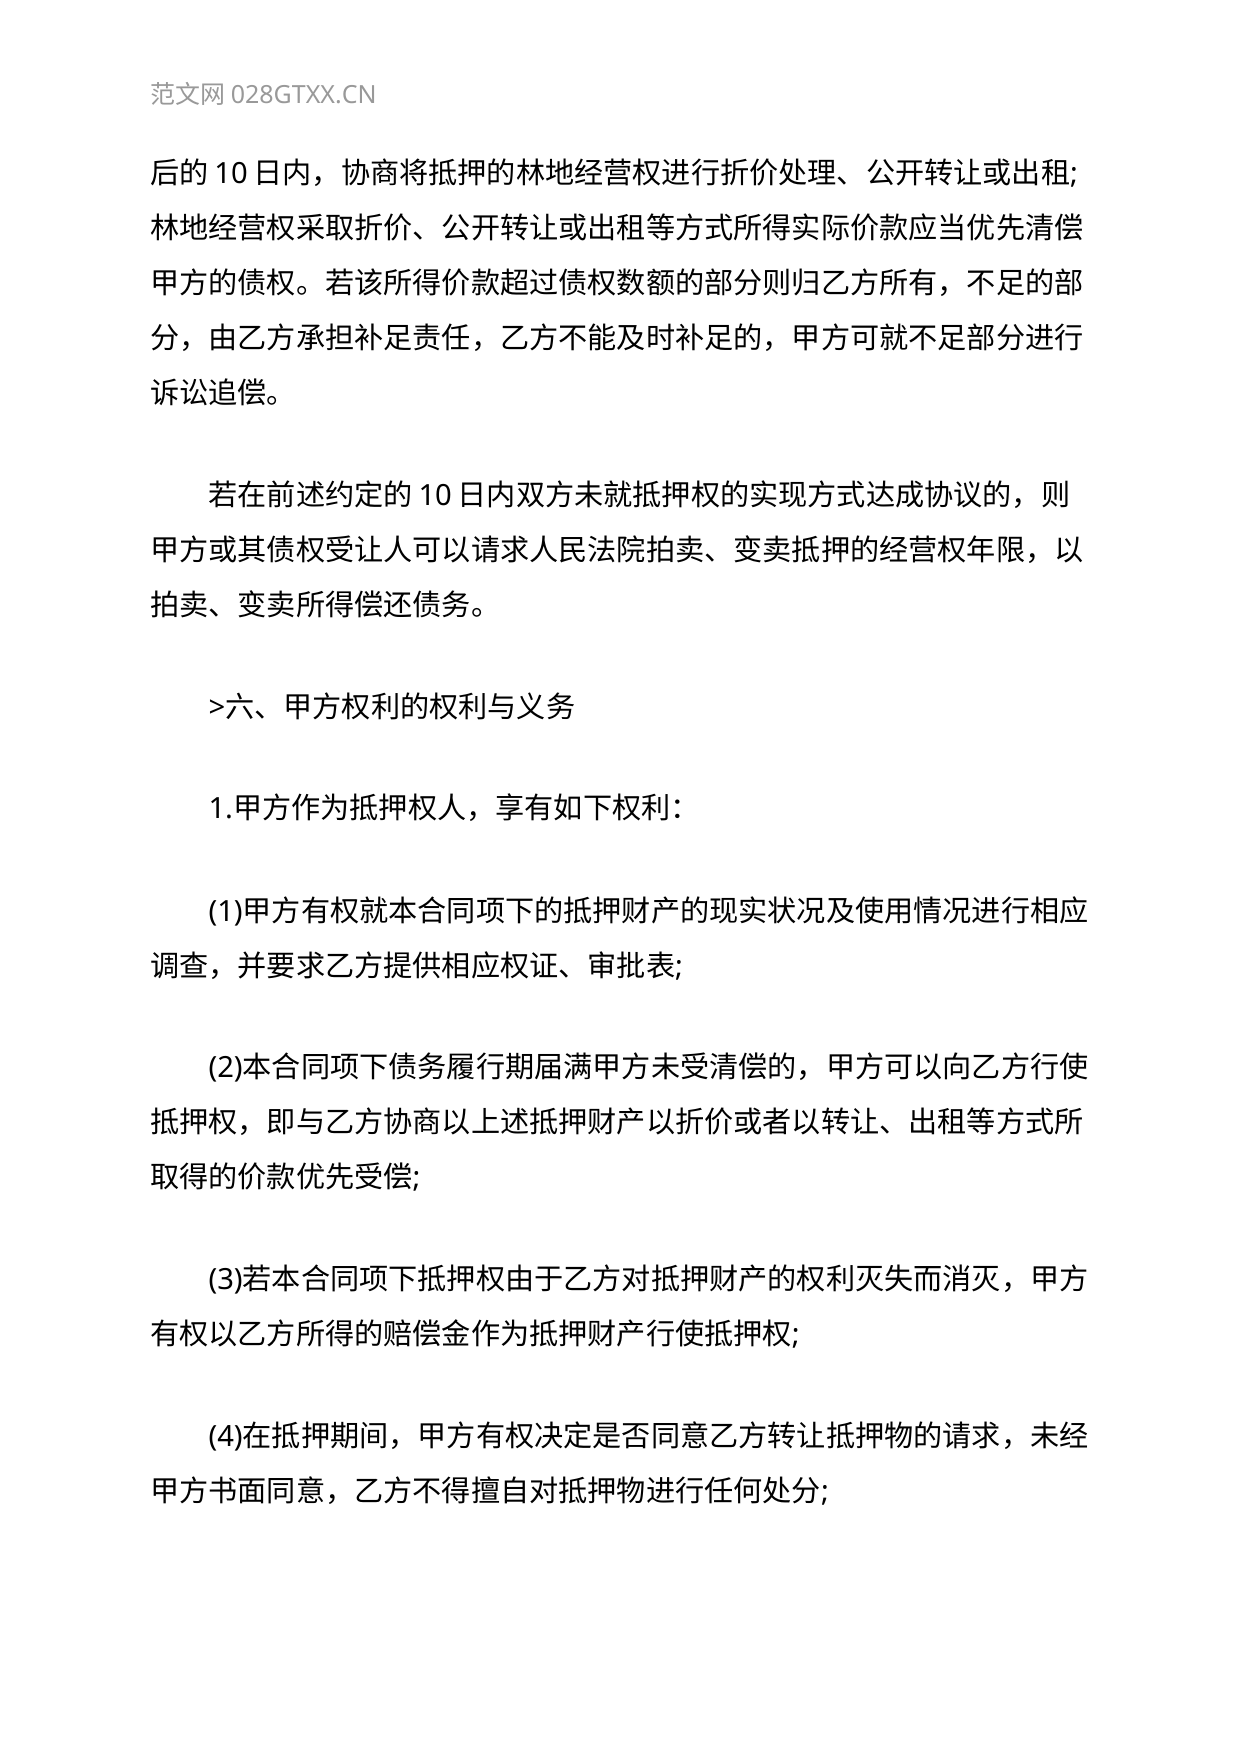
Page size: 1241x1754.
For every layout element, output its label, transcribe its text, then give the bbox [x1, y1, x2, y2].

text 1.甲方作为抵押权人，享有如下权利： [150, 785, 1090, 827]
text (3)若本合同项下抵押权由于乙方对抵押财产的权利灭失而消灭，甲方有权以乙方所得的赔偿金作为抵押财产行使抵押权; [150, 1256, 1090, 1353]
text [150, 150, 1090, 412]
text (1)甲方有权就本合同项下的抵押财产的现实状况及使用情况进行相应调查，并要求乙方提供相应权证、审批表; [150, 887, 1090, 984]
text (2)本合同项下债务履行期届满甲方未受清偿的，甲方可以向乙方行使抵押权，即与乙方协商以上述抵押财产以折价或者以转让、出租等方式所取得的价款优先受偿; [150, 1044, 1090, 1196]
text (4)在抵押期间，甲方有权决定是否同意乙方转让抵押物的请求，未经甲方书面同意，乙方不得擅自对抵押物进行任何处分; [150, 1413, 1090, 1510]
text 若在前述约定的10日内双方未就抵押权的实现方式达成协议的，则甲方或其债权受让人可以请求人民法院拍卖、变卖抵押的经营权年限，以拍卖、变卖所得偿还债务。 [150, 471, 1090, 624]
text >六、甲方权利的权利与义务 [150, 683, 1090, 726]
